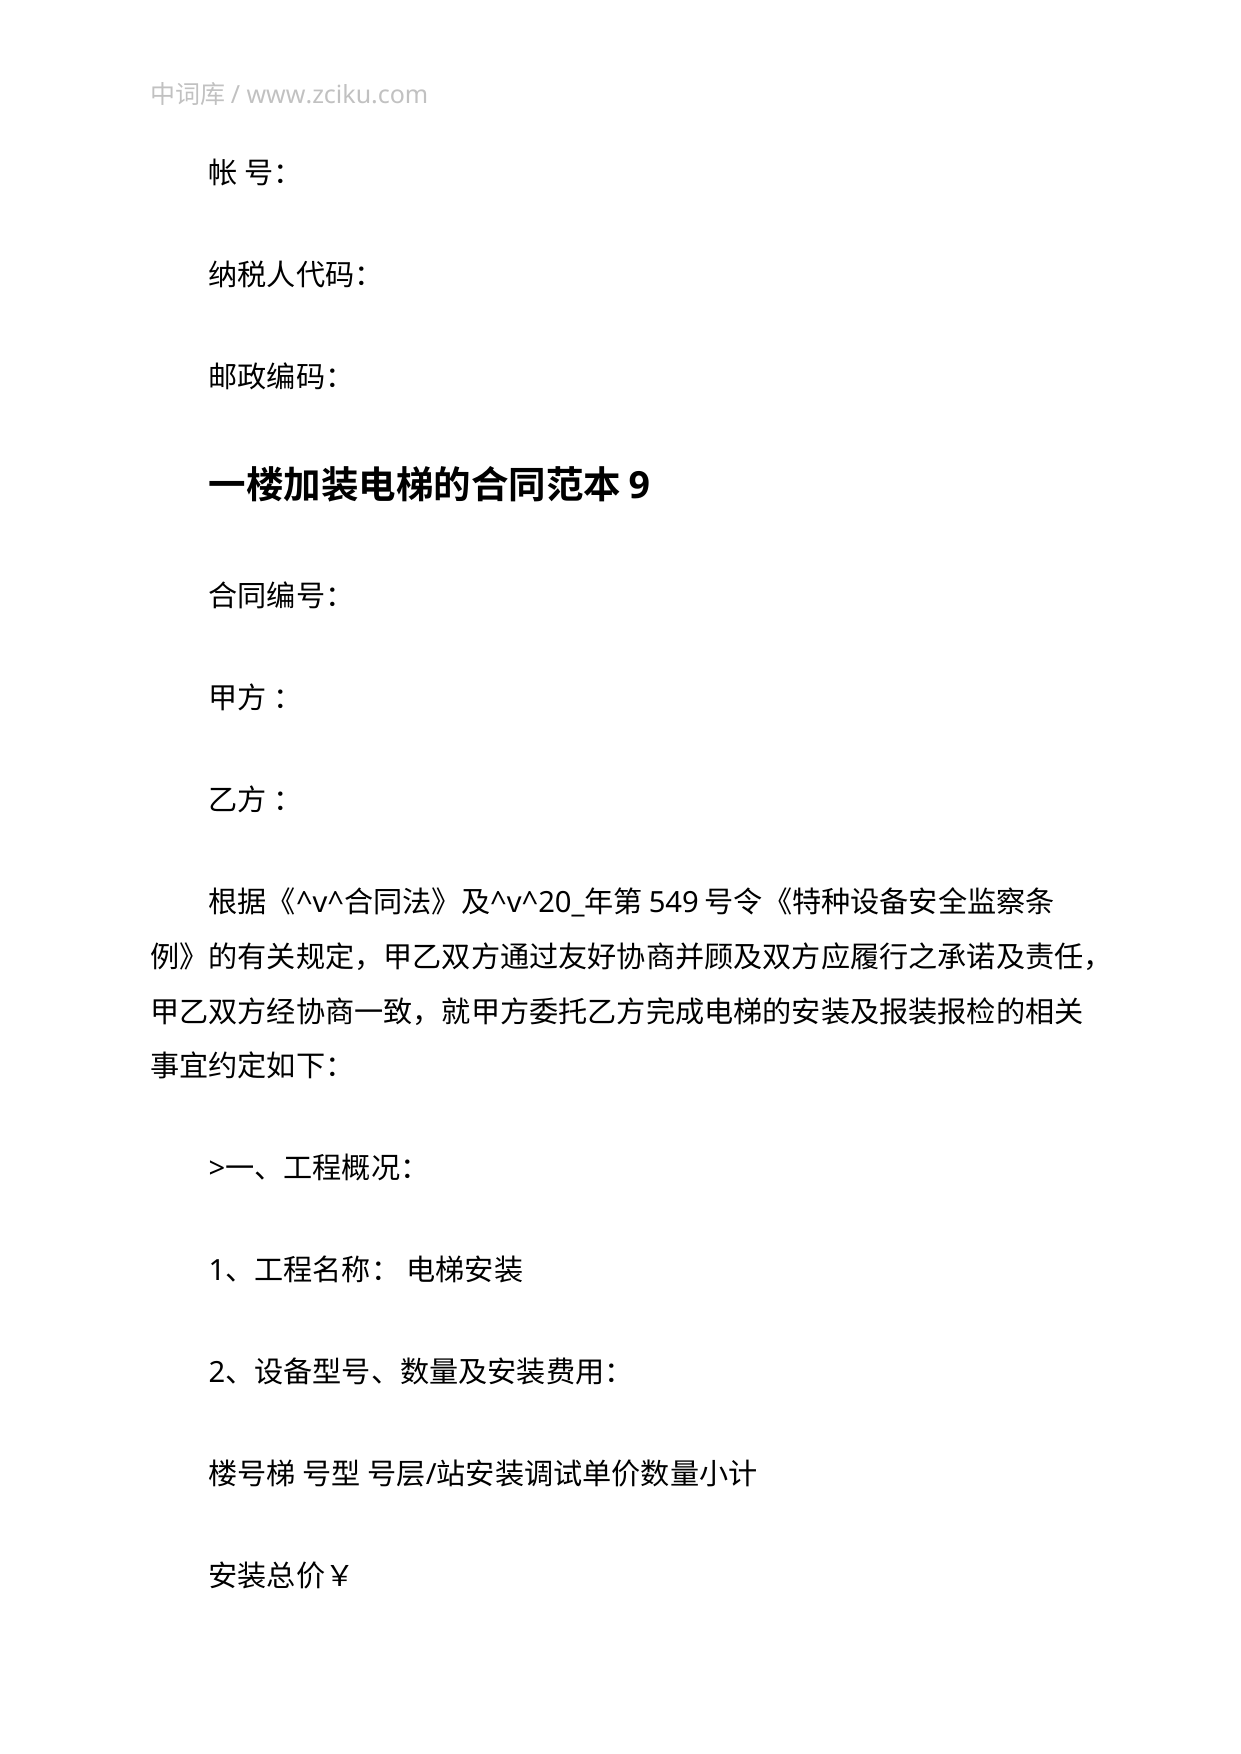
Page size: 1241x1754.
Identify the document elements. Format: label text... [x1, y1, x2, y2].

text 1、工程名称： 电梯安装 [150, 1247, 1090, 1289]
text 根据《^v^合同法》及^v^20_年第549号令《特种设备安全监察条例》的有关规定，甲乙双方通过友好协商并顾及双方应履行之承诺及责任，甲乙双方经协商一致，就甲方委托乙方完成电梯的安装及报装报检的相关事宜约定如下： [150, 878, 1090, 1085]
text 安装总价￥ [150, 1553, 1090, 1595]
text 乙方 ： [150, 776, 1090, 819]
text 2、设备型号、数量及安装费用： [150, 1349, 1090, 1391]
text 楼号梯 号型 号层/站安装调试单价数量小计 [150, 1451, 1090, 1493]
text 甲方 ： [150, 675, 1090, 717]
text 邮政编码： [150, 353, 1090, 396]
text 纳税人代码： [150, 252, 1090, 294]
text 一楼加装电梯的合同范本9 [150, 455, 1090, 510]
text >一、工程概况： [150, 1145, 1090, 1187]
text 合同编号： [150, 573, 1090, 615]
text 帐 号： [150, 150, 1090, 192]
